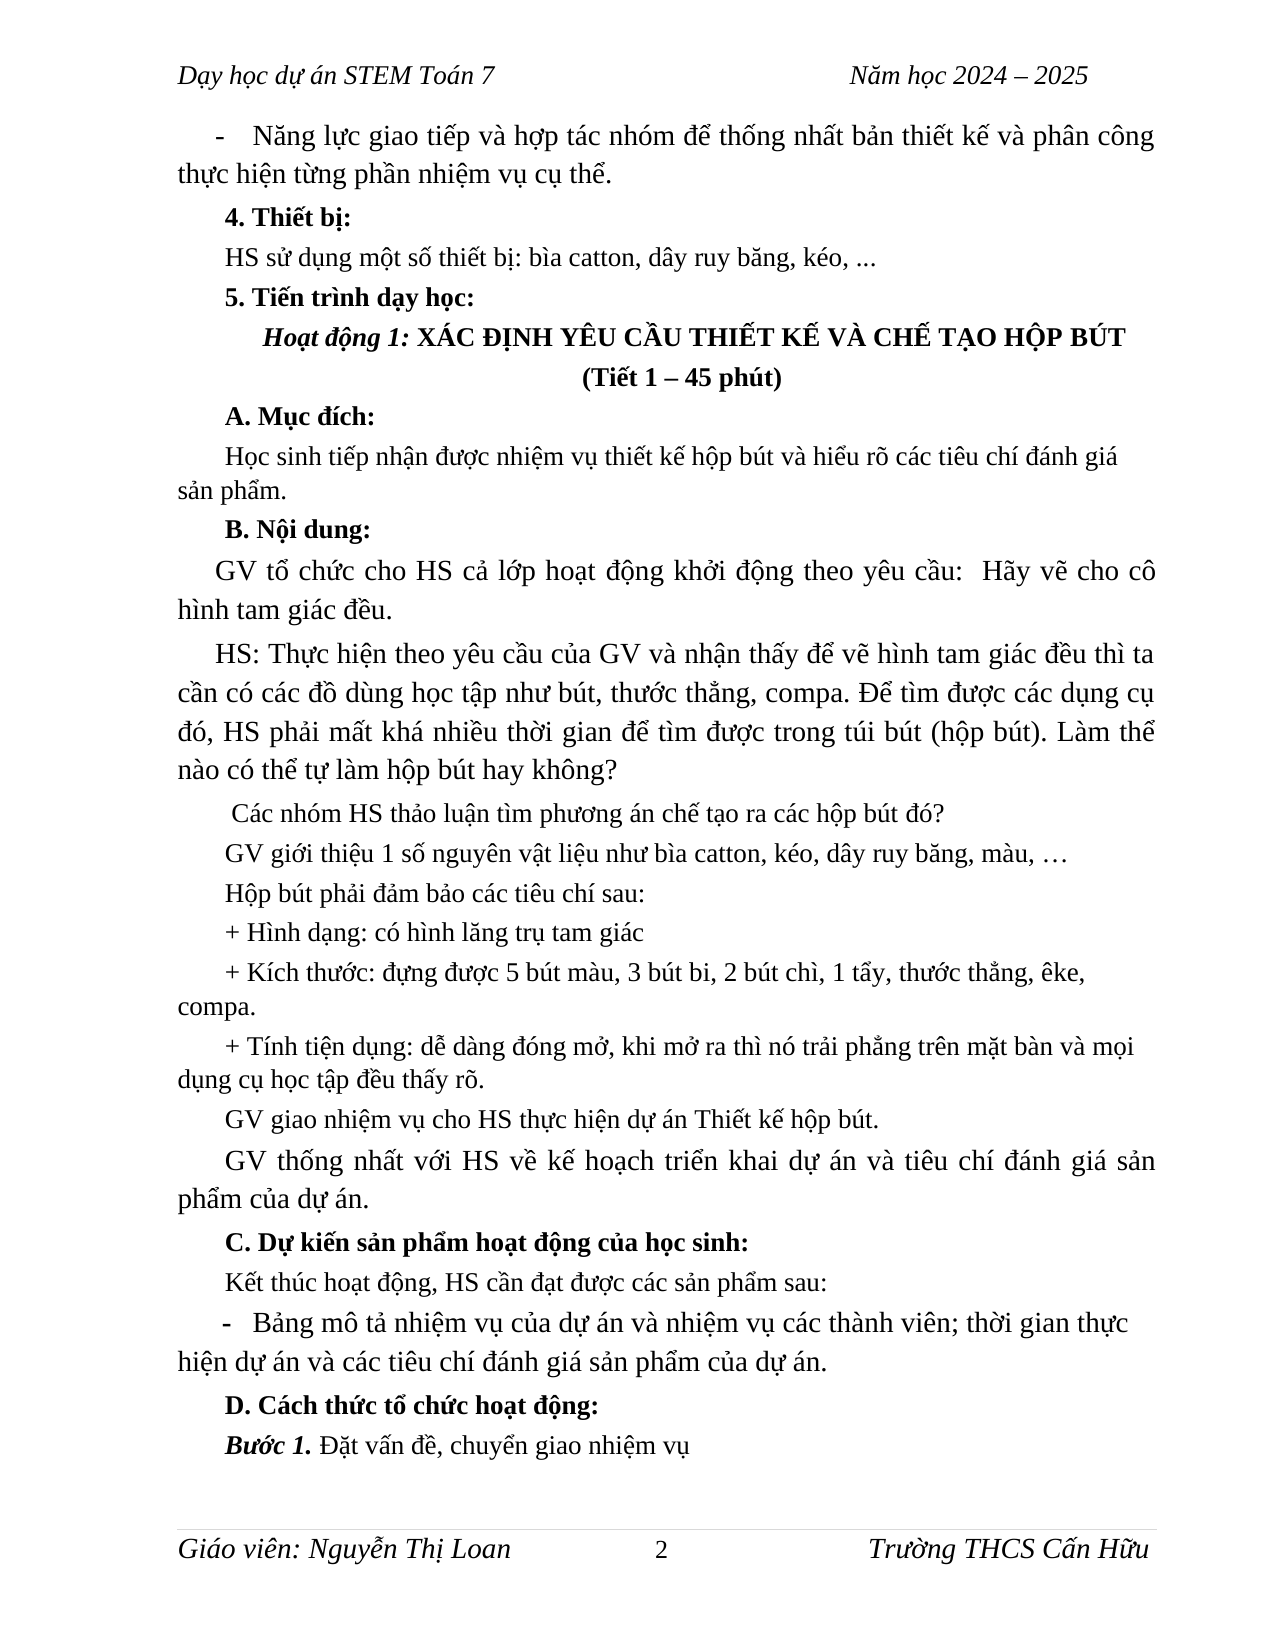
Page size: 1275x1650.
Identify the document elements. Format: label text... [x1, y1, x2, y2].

text GV thống nhất với HS về kế hoạch triển khai dự án và tiêu chí đánh giá sản phẩm của dự án. [177, 1143, 1157, 1215]
text GV tổ chức cho HS cả lớp hoạt động khởi động theo yêu cầu: Hãy vẽ cho cô hình tam giác đều. [177, 553, 1157, 625]
text GV giao nhiệm vụ cho HS thực hiện dự án Thiết kế hộp bút. [177, 1103, 1157, 1134]
text Bước 1. Đặt vấn đề, chuyển giao nhiệm vụ [177, 1429, 1157, 1460]
text B. Nội dung: [177, 513, 1157, 545]
text Các nhóm HS thảo luận tìm phương án chế tạo ra các hộp bút đó? [177, 797, 1157, 828]
text Hoạt động 1: XÁC ĐỊNH YÊU CẦU THIẾT KẾ VÀ CHẾ TẠO HỘP BÚT [177, 321, 1157, 352]
text HS: Thực hiện theo yêu cầu của GV và nhận thấy để vẽ hình tam giác đều thì ta cần có các đồ dùng học tập như bút, thước thẳng, compa. Để tìm được các dụng cụ đó, HS phải mất khá nhiều thời gian để tìm được trong túi bút (hộp bút). Làm thể nào có thể tự làm hộp bút hay không? [177, 637, 1157, 786]
text + Hình dạng: có hình lăng trụ tam giác [177, 916, 1157, 948]
text Hộp bút phải đảm bảo các tiêu chí sau: [177, 877, 1157, 908]
text Học sinh tiếp nhận được nhiệm vụ thiết kế hộp bút và hiểu rõ các tiêu chí đánh giá sản phẩm. [177, 440, 1157, 505]
text GV giới thiệu 1 số nguyên vật liệu như bìa catton, kéo, dây ruy băng, màu, … [177, 837, 1157, 868]
text + Tính tiện dụng: dễ dàng đóng mở, khi mở ra thì nó trải phẳng trên mặt bàn và mọi dụng cụ học tập đều thấy rõ. [177, 1029, 1157, 1094]
text Kết thúc hoạt động, HS cần đạt được các sản phẩm sau: [177, 1266, 1157, 1297]
text HS sử dụng một số thiết bị: bìa catton, dây ruy băng, kéo, ... [177, 241, 1157, 272]
text 4. Thiết bị: [177, 201, 1157, 233]
text (Tiết 1 – 45 phút) [177, 361, 1157, 392]
list Năng lực giao tiếp và hợp tác nhóm để thống nhất bản thiết kế và phân công thực hiện từng phần nhiệm vụ cụ thể. [177, 118, 1157, 190]
text A. Mục đích: [177, 400, 1157, 432]
text C. Dự kiến sản phẩm hoạt động của học sinh: [177, 1226, 1157, 1257]
text 5. Tiến trình dạy học: [177, 281, 1157, 312]
text + Kích thước: đựng được 5 bút màu, 3 bút bi, 2 bút chì, 1 tẩy, thước thẳng, êke, compa. [177, 956, 1157, 1021]
list Bảng mô tả nhiệm vụ của dự án và nhiệm vụ các thành viên; thời gian thực hiện dự án và các tiêu chí đánh giá sản phẩm của dự án. [177, 1306, 1157, 1378]
text D. Cách thức tổ chức hoạt động: [177, 1389, 1157, 1420]
